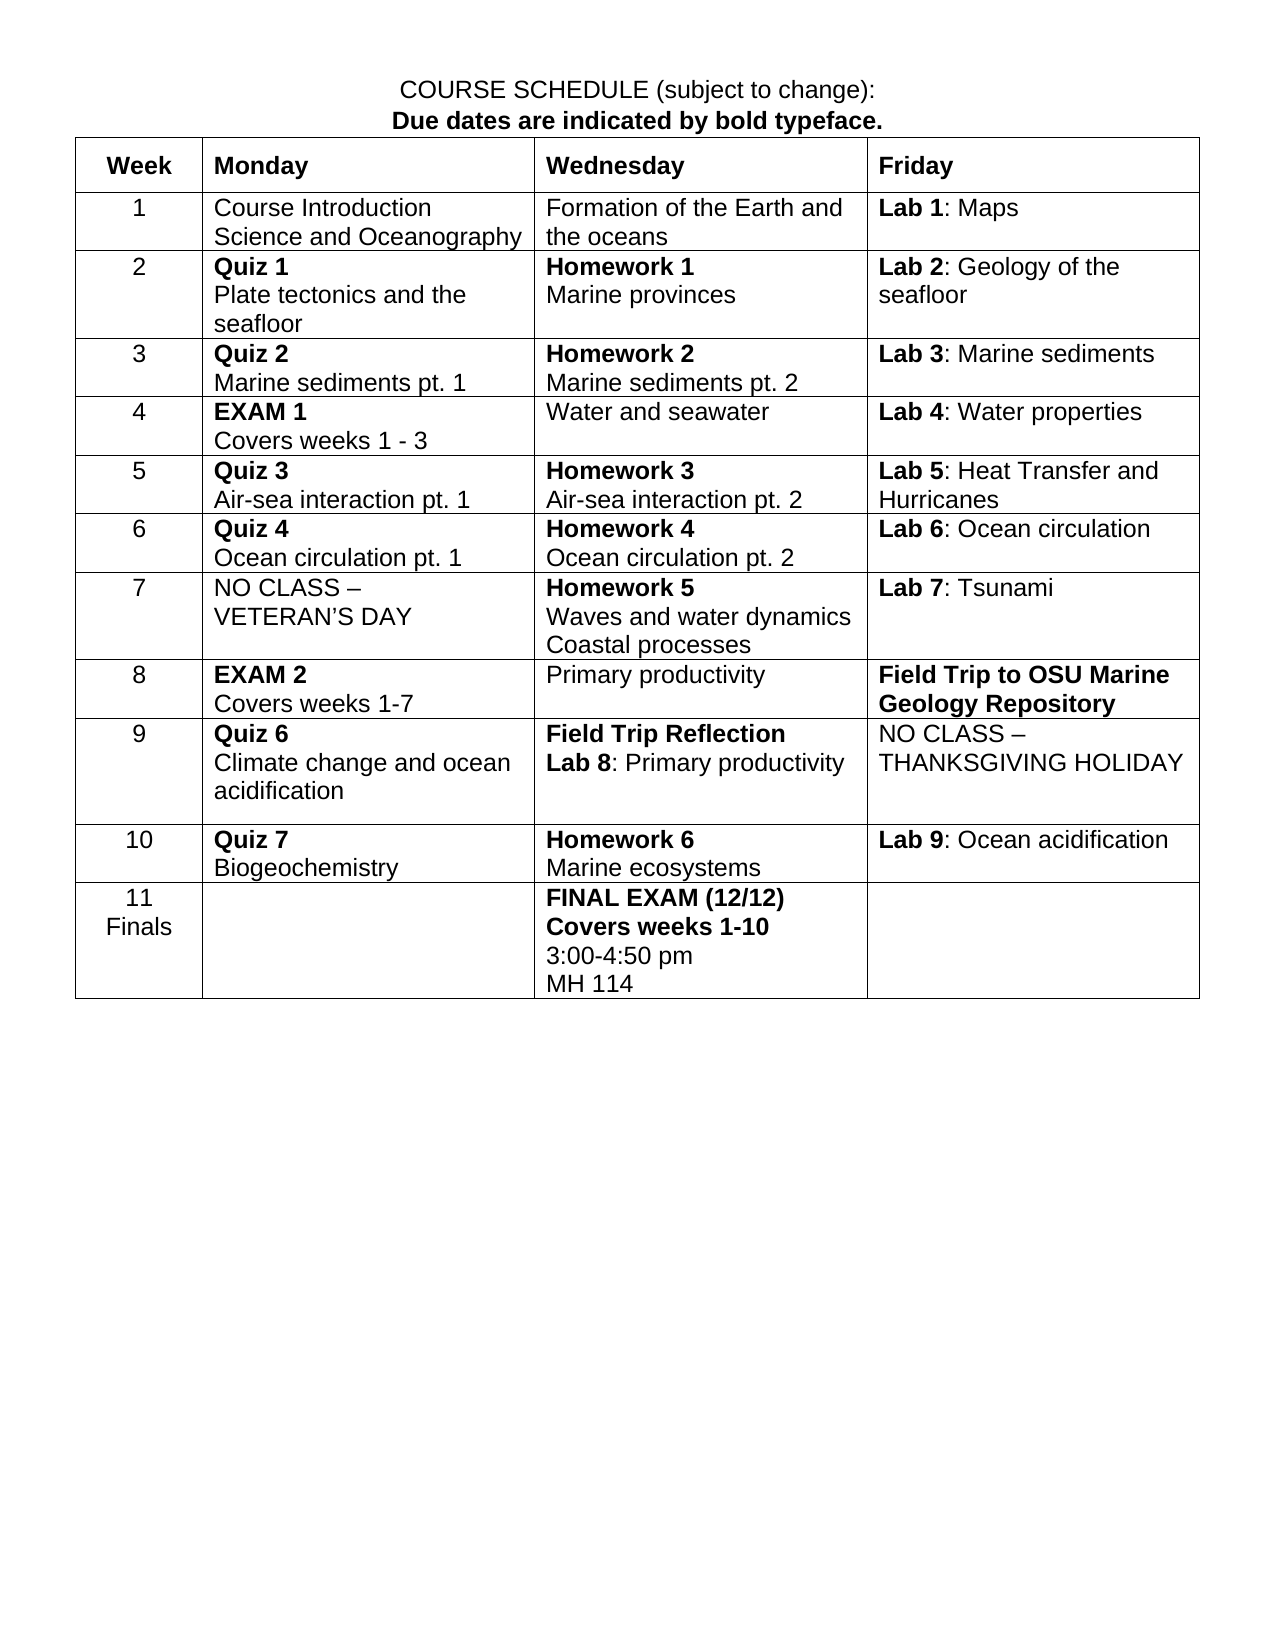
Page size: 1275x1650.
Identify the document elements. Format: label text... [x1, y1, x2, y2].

table_cell 1 [76, 193, 202, 250]
table_header Friday [868, 138, 1199, 192]
table_cell Course Introduction Science and Oceanography [203, 193, 534, 250]
table_cell NO CLASS – THANKSGIVING HOLIDAY [868, 719, 1199, 823]
table_cell 6 [76, 514, 202, 572]
table_cell Field Trip to OSU Marine Geology Repository [868, 660, 1199, 718]
table_cell Lab 2: Geology of the seafloor [868, 251, 1199, 338]
table_cell Quiz 7 Biogeochemistry [203, 825, 534, 882]
table_header Wednesday [535, 138, 867, 192]
table_cell Quiz 3 Air-sea interaction pt. 1 [203, 456, 534, 513]
table_cell 4 [76, 397, 202, 455]
table_cell Homework 1 Marine provinces [535, 251, 867, 338]
table_cell NO CLASS – VETERAN’S DAY [203, 573, 534, 659]
table_cell Lab 1: Maps [868, 193, 1199, 250]
table_cell Lab 4: Water properties [868, 397, 1199, 455]
text COURSE SCHEDULE (subject to change): [75, 75, 1200, 104]
table_cell Field Trip Reflection Lab 8: Primary productivity [535, 719, 867, 823]
table_cell Lab 9: Ocean acidification [868, 825, 1199, 882]
table_header Week [76, 138, 202, 192]
table_cell 11 Finals [76, 883, 202, 998]
table_cell Quiz 4 Ocean circulation pt. 1 [203, 514, 534, 572]
table_cell 7 [76, 573, 202, 659]
table_cell Water and seawater [535, 397, 867, 455]
table_cell Primary productivity [535, 660, 867, 718]
table_cell EXAM 2 Covers weeks 1-7 [203, 660, 534, 718]
table_cell Homework 3 Air-sea interaction pt. 2 [535, 456, 867, 513]
table_cell Lab 6: Ocean circulation [868, 514, 1199, 572]
table_cell Homework 4 Ocean circulation pt. 2 [535, 514, 867, 572]
table_cell Homework 6 Marine ecosystems [535, 825, 867, 882]
table_cell Quiz 6 Climate change and ocean acidification [203, 719, 534, 823]
table_cell 5 [76, 456, 202, 513]
table_cell Homework 5 Waves and water dynamics Coastal processes [535, 573, 867, 659]
text Due dates are indicated by bold typeface. [75, 106, 1200, 135]
table_cell 10 [76, 825, 202, 882]
table_cell FINAL EXAM (12/12) Covers weeks 1-10 3:00-4:50 pm MH 114 [535, 883, 867, 998]
table_cell 2 [76, 251, 202, 338]
table_cell Lab 5: Heat Transfer and Hurricanes [868, 456, 1199, 513]
table_cell Formation of the Earth and the oceans [535, 193, 867, 250]
table_cell Lab 3: Marine sediments [868, 339, 1199, 396]
table_cell Homework 2 Marine sediments pt. 2 [535, 339, 867, 396]
table_header Monday [203, 138, 534, 192]
table_cell [868, 883, 1199, 998]
table_cell Quiz 1 Plate tectonics and the seafloor [203, 251, 534, 338]
table_cell Quiz 2 Marine sediments pt. 1 [203, 339, 534, 396]
table_cell [203, 883, 534, 998]
table_cell 8 [76, 660, 202, 718]
table_cell EXAM 1 Covers weeks 1 - 3 [203, 397, 534, 455]
table_cell Lab 7: Tsunami [868, 573, 1199, 659]
table_cell 3 [76, 339, 202, 396]
table_cell 9 [76, 719, 202, 823]
